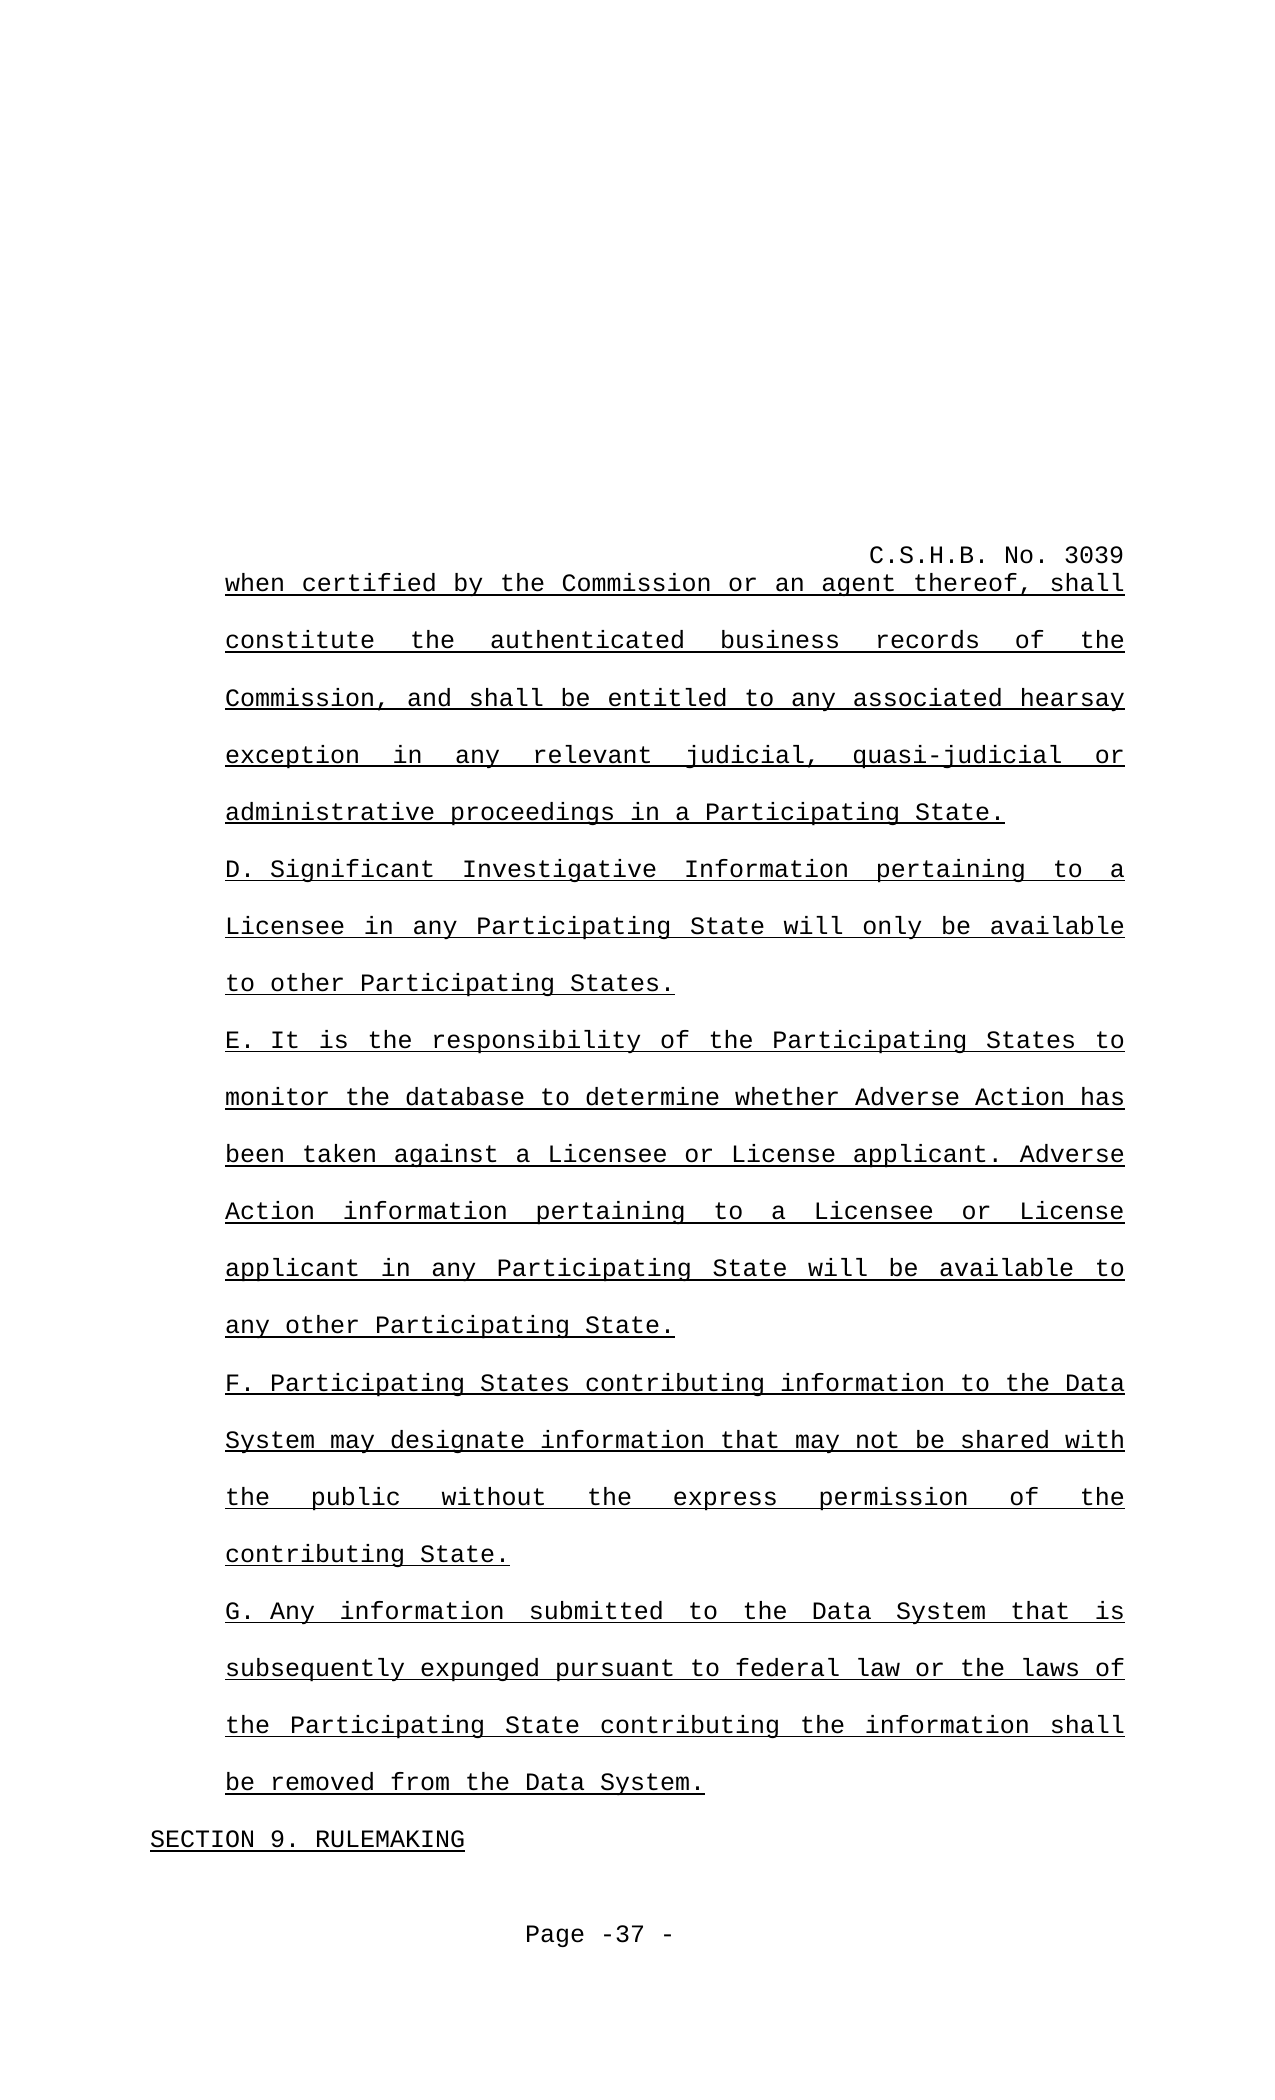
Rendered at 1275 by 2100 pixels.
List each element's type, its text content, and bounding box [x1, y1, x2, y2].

text F. Participating States contributing information to the Data System may designate information that may not be shared with the public without the express permission of the contributing State. [225, 1509, 1125, 1570]
text D. Significant Investigative Information pertaining to a Licensee in any Participating State will only be available to other Participating States. [225, 856, 1125, 880]
text F. Participating States contributing information to the Data System may designate information that may not be shared with the public without the express permission of the contributing State. [225, 1395, 1125, 1450]
text F. Participating States contributing information to the Data System may designate information that may not be shared with the public without the express permission of the contributing State. [225, 1370, 1125, 1393]
text G. Any information submitted to the Data System that is subsequently expunged pursuant to federal law or the laws of the Participating State contributing the information shall be removed from the Data System. [225, 1598, 1125, 1622]
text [225, 571, 1125, 594]
text E. It is the responsibility of the Participating States to monitor the database to determine whether Adverse Action has been taken against a Licensee or License applicant. Adverse Action information pertaining to a Licensee or License applicant in any Participating State will be available to any other Participating State. [225, 1224, 1125, 1279]
text D. Significant Investigative Information pertaining to a Licensee in any Participating State will only be available to other Participating States. [225, 881, 1125, 937]
text G. Any information submitted to the Data System that is subsequently expunged pursuant to federal law or the laws of the Participating State contributing the information shall be removed from the Data System. [225, 1623, 1125, 1679]
text E. It is the responsibility of the Participating States to monitor the database to determine whether Adverse Action has been taken against a Licensee or License applicant. Adverse Action information pertaining to a Licensee or License applicant in any Participating State will be available to any other Participating State. [225, 1281, 1125, 1341]
text D. Significant Investigative Information pertaining to a Licensee in any Participating State will only be available to other Participating States. [225, 938, 1125, 999]
text G. Any information submitted to the Data System that is subsequently expunged pursuant to federal law or the laws of the Participating State contributing the information shall be removed from the Data System. [225, 1680, 1125, 1736]
text E. It is the responsibility of the Participating States to monitor the database to determine whether Adverse Action has been taken against a Licensee or License applicant. Adverse Action information pertaining to a Licensee or License applicant in any Participating State will be available to any other Participating State. [225, 1027, 1125, 1051]
text E. It is the responsibility of the Participating States to monitor the database to determine whether Adverse Action has been taken against a Licensee or License applicant. Adverse Action information pertaining to a Licensee or License applicant in any Participating State will be available to any other Participating State. [225, 1110, 1125, 1165]
text E. It is the responsibility of the Participating States to monitor the database to determine whether Adverse Action has been taken against a Licensee or License applicant. Adverse Action information pertaining to a Licensee or License applicant in any Participating State will be available to any other Participating State. [225, 1052, 1125, 1108]
text G. Any information submitted to the Data System that is subsequently expunged pursuant to federal law or the laws of the Participating State contributing the information shall be removed from the Data System. [225, 1737, 1125, 1798]
text E. It is the responsibility of the Participating States to monitor the database to determine whether Adverse Action has been taken against a Licensee or License applicant. Adverse Action information pertaining to a Licensee or License applicant in any Participating State will be available to any other Participating State. [225, 1167, 1125, 1222]
text F. Participating States contributing information to the Data System may designate information that may not be shared with the public without the express permission of the contributing State. [225, 1452, 1125, 1508]
text SECTION 9. RULEMAKING [150, 1827, 1125, 1855]
